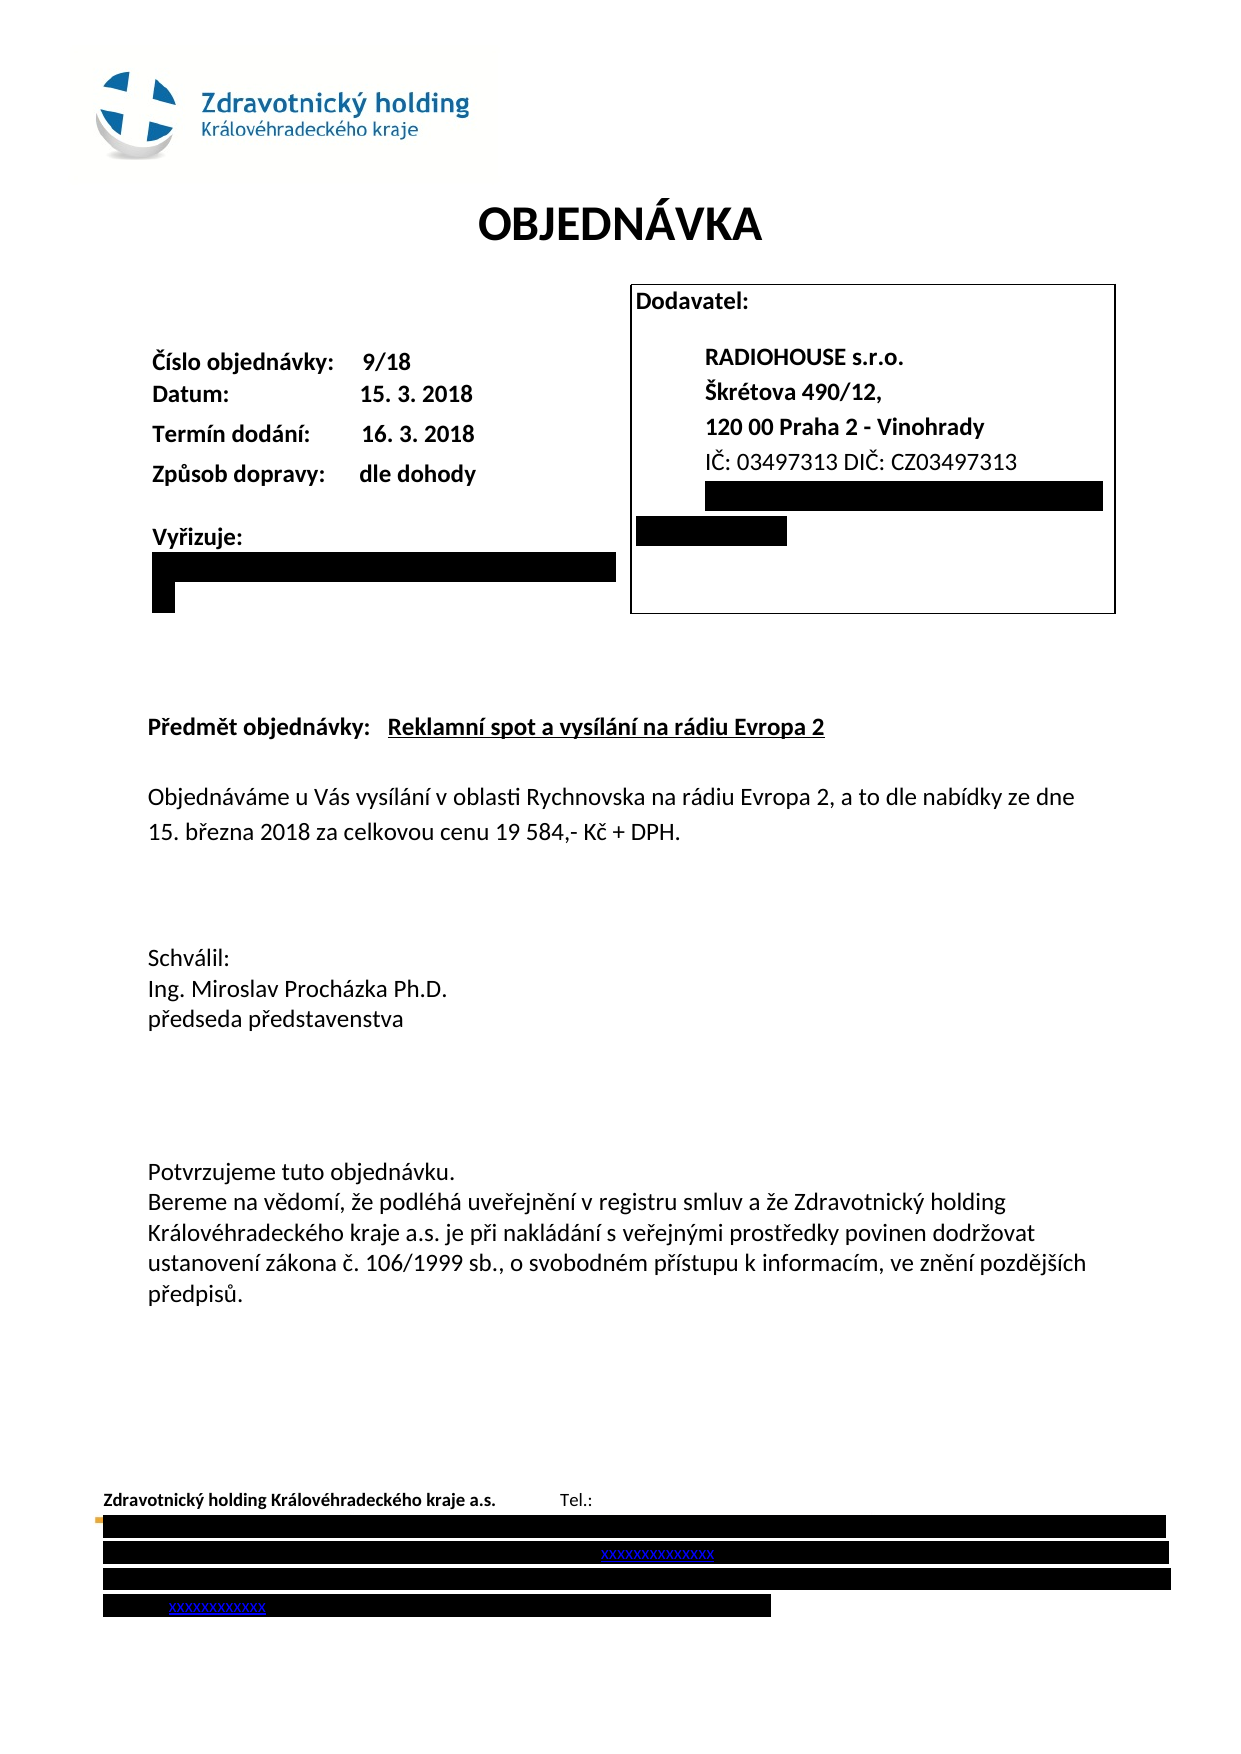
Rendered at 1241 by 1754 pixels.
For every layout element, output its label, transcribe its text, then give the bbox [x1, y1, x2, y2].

text OBJEDNÁVKA [148, 192, 1093, 253]
text Ing. Miroslav Procházka Ph.D. [148, 973, 1093, 1003]
text Objednáváme u Vás vysílání v oblasti Rychnovska na rádiu Evropa 2, a to dle nabídky ze dne 15. března 2018 za celkovou cenu 19 584,- Kč + DPH. [148, 781, 1093, 846]
text Předmět objednávky: Reklamní spot a vysílání na rádiu Evropa 2 [148, 711, 1093, 741]
table_cell Vyřizuje: XxxxxxxxxxxXxxxxxxxxxxxxxxxxxxxxxxxxxxxxxx [148, 520, 630, 613]
picture [16, 0, 1206, 1674]
text Schválil: [148, 942, 1093, 973]
text Potvrzujeme tuto objednávku. [148, 1156, 1093, 1186]
table_cell Způsob dopravy: dle dohody [148, 457, 630, 519]
table_cell Datum: 15. 3. 2018 [148, 377, 630, 417]
table_header Dodavatel: RADIOHOUSE s.r.o. Škrétova 490/12, 120 00 Praha 2 - Vinohrady IČ: 03497313 DIČ: CZ03497313 XxxxxxxxxxxxxxxxxXxxxxxXxxxxxxxxxXxxxxxxxxxxxxxxxx [632, 285, 1114, 613]
text předseda představenstva [148, 1003, 1093, 1034]
table_header Číslo objednávky: 9/18 [148, 284, 630, 377]
text Bereme na vědomí, že podléhá uveřejnění v registru smluv a že Zdravotnický holding Královéhradeckého kraje a.s. je při nakládání s veřejnými prostředky povinen dodržovat ustanovení zákona č. 106/1999 sb., o svobodném přístupu k informacím, ve znění pozdějších předpisů. [148, 1186, 1093, 1308]
table_cell Termín dodání: 16. 3. 2018 [148, 417, 630, 457]
